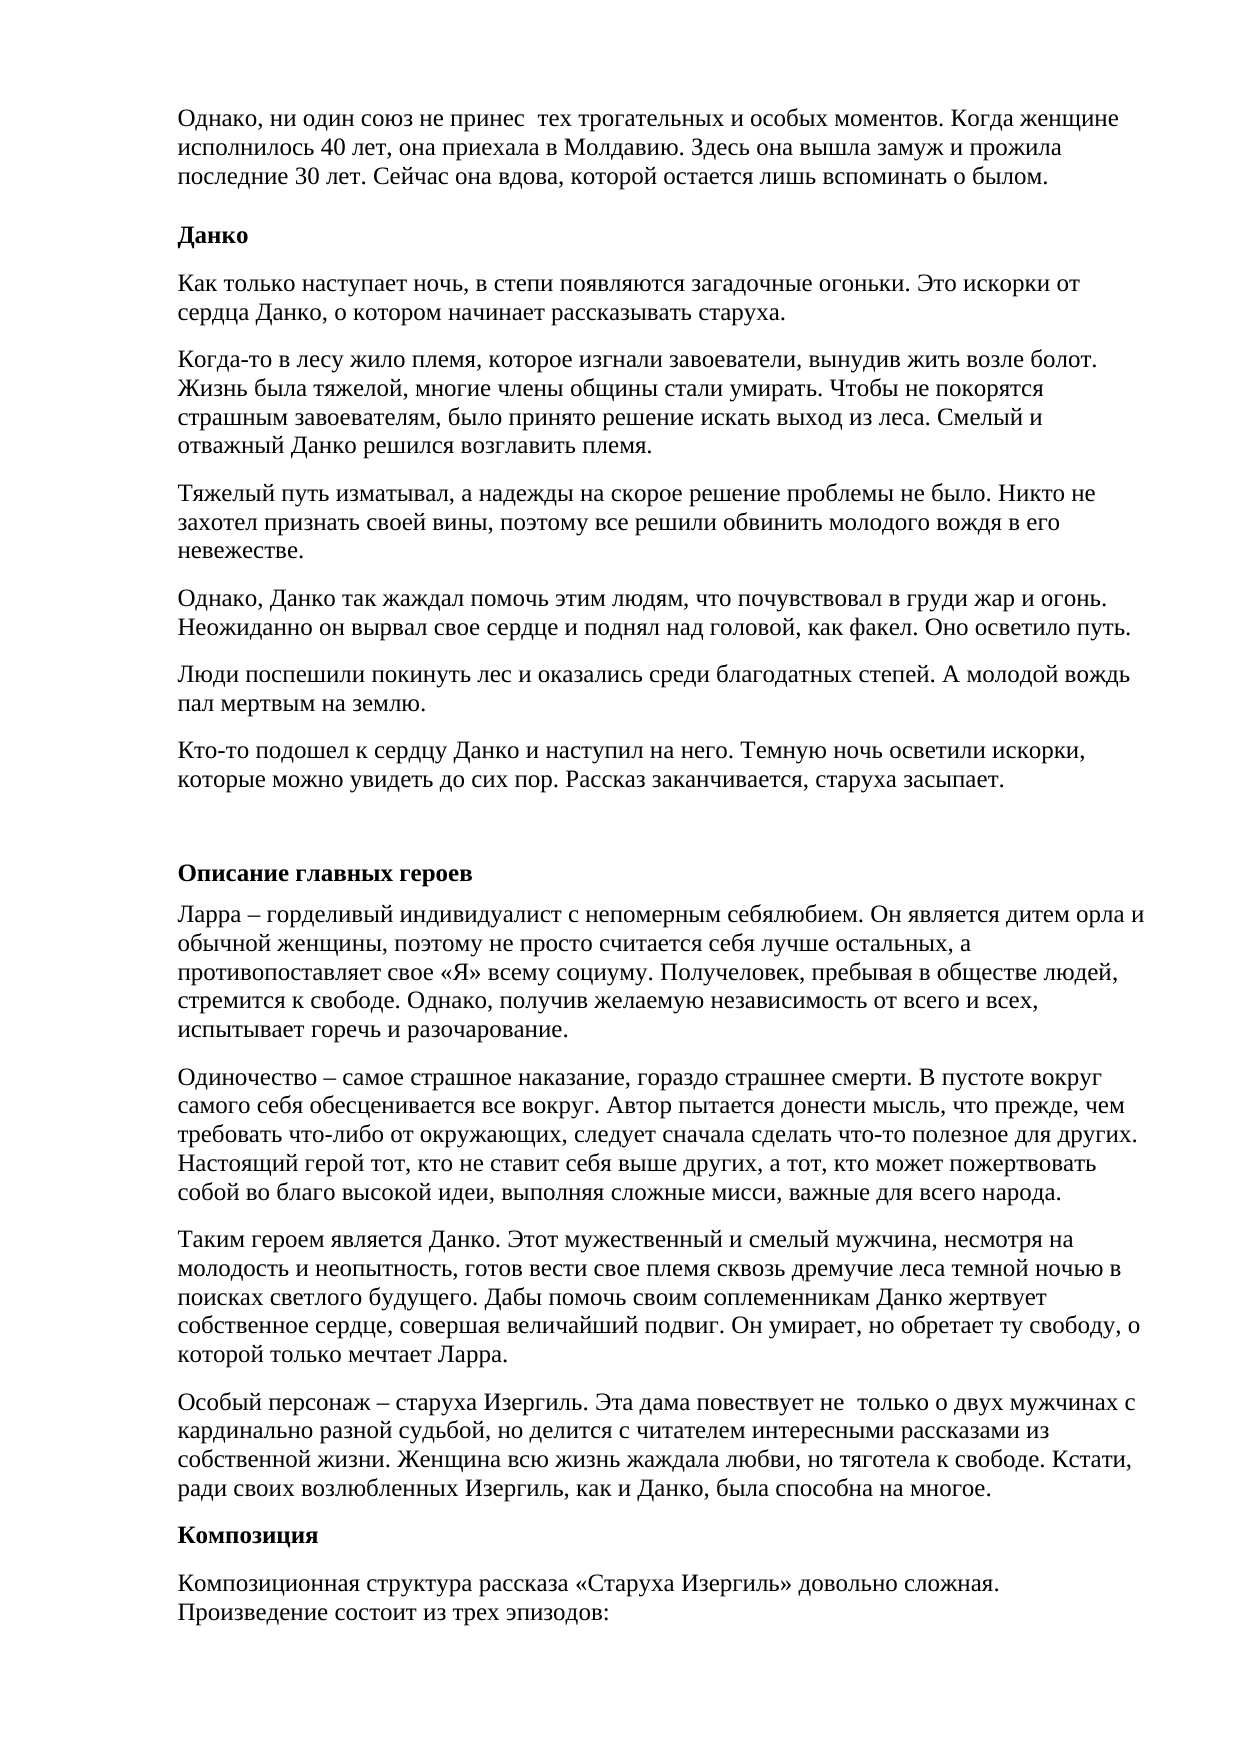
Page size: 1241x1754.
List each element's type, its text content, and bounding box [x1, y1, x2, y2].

text Описание главных героев [177, 843, 1152, 887]
text Таким героем является Данко. Этот мужественный и смелый мужчина, несмотря на молодость и неопытность, готов вести свое племя сквозь дремучие леса темной ночью в поисках светлого будущего. Дабы помочь своим соплеменникам Данко жертвует собственное сердце, совершая величайший подвиг. Он умирает, но обретает ту свободу, о которой только мечтает Ларра. [177, 1224, 1152, 1368]
text Композиционная структура рассказа «Старуха Изергиль» довольно сложная. Произведение состоит из трех эпизодов: [177, 1568, 1152, 1625]
text Когда-то в лесу жило племя, которое изгнали завоеватели, вынудив жить возле болот. Жизнь была тяжелой, многие члены общины стали умирать. Чтобы не покорятся страшным завоевателям, было принято решение искать выход из леса. Смелый и отважный Данко решился возглавить племя. [177, 344, 1152, 459]
text Как только наступает ночь, в степи появляются загадочные огоньки. Это искорки от сердца Данко, о котором начинает рассказывать старуха. [177, 268, 1152, 325]
text Однако, Данко так жаждал помочь этим людям, что почувствовал в груди жар и огонь. Неожиданно он вырвал свое сердце и поднял над головой, как факел. Оно осветило путь. [177, 583, 1152, 640]
text Кто-то подошел к сердцу Данко и наступил на него. Темную ночь осветили искорки, которые можно увидеть до сих пор. Рассказ заканчивается, старуха засыпает. [177, 735, 1152, 793]
text Одиночество – самое страшное наказание, гораздо страшнее смерти. В пустоте вокруг самого себя обесценивается все вокруг. Автор пытается донести мысль, что прежде, чем требовать что-либо от окружающих, следует сначала сделать что-то полезное для других. Настоящий герой тот, кто не ставит себя выше других, а тот, кто может пожертвовать собой во благо высокой идеи, выполняя сложные мисси, важные для всего народа. [177, 1062, 1152, 1205]
text Однако, ни один союз не принес тех трогательных и особых моментов. Когда женщине исполнилось 40 лет, она приехала в Молдавию. Здесь она вышла замуж и прожила последние 30 лет. Сейчас она вдова, которой остается лишь вспоминать о былом. [177, 103, 1152, 190]
text Композиция [177, 1520, 1152, 1549]
text Ларра – горделивый индивидуалист с непомерным себялюбием. Он является дитем орла и обычной женщины, поэтому не просто считается себя лучше остальных, а противопоставляет свое «Я» всему социуму. Получеловек, пребывая в обществе людей, стремится к свободе. Однако, получив желаемую независимость от всего и всех, испытывает горечь и разочарование. [177, 899, 1152, 1043]
text Данко [177, 208, 1152, 249]
text Тяжелый путь изматывал, а надежды на скорое решение проблемы не было. Никто не захотел признать своей вины, поэтому все решили обвинить молодого вождя в его невежестве. [177, 478, 1152, 564]
text Люди поспешили покинуть лес и оказались среди благодатных степей. А молодой вождь пал мертвым на землю. [177, 659, 1152, 717]
text Особый персонаж – старуха Изергиль. Эта дама повествует не только о двух мужчинах с кардинально разной судьбой, но делится с читателем интересными рассказами из собственной жизни. Женщина всю жизнь жаждала любви, но тяготела к свободе. Кстати, ради своих возлюбленных Изергиль, как и Данко, была способна на многое. [177, 1387, 1152, 1502]
